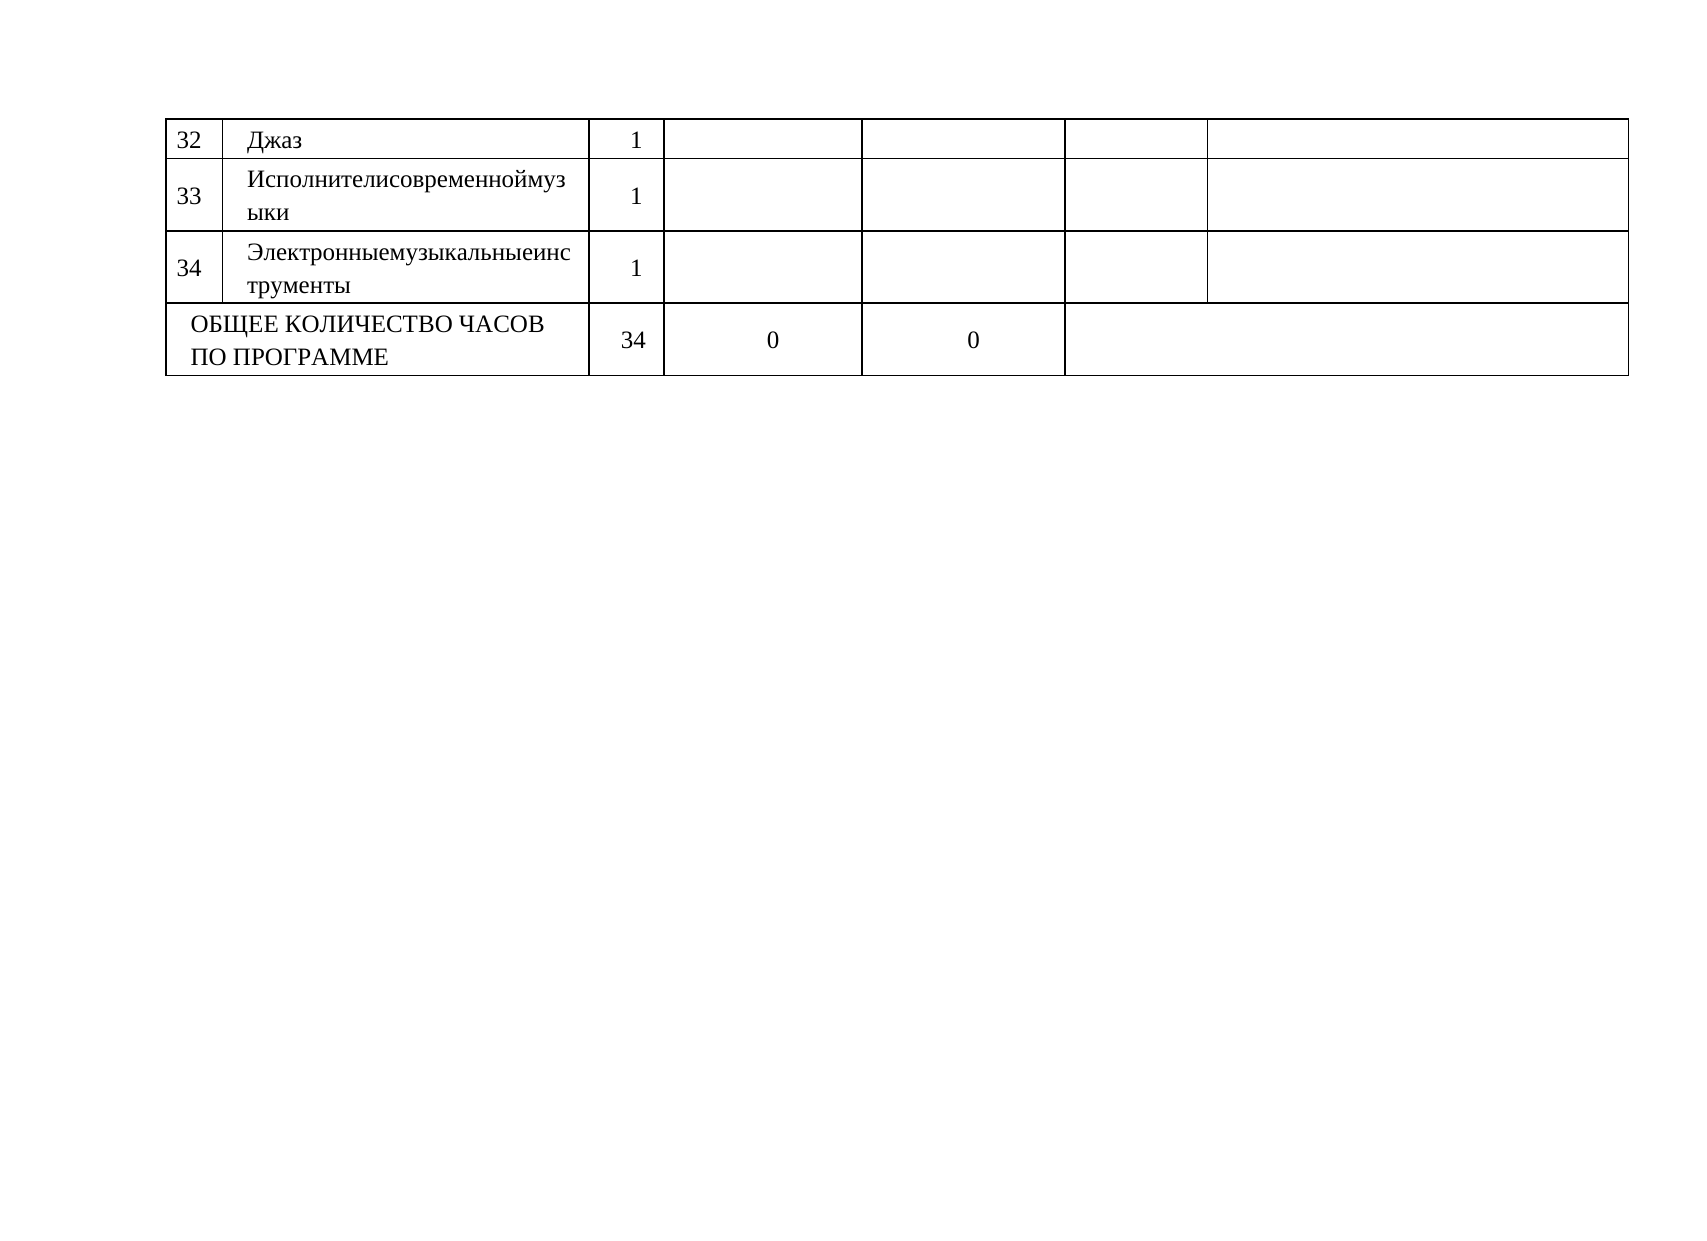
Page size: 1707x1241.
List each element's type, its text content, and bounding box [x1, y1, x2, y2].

table_cell 0 [665, 304, 861, 375]
table_cell 1 [590, 120, 663, 157]
table_cell [1066, 159, 1207, 230]
table_cell [1208, 120, 1628, 157]
table_cell 33 [167, 159, 222, 230]
table_cell [1066, 304, 1628, 375]
table_cell 1 [590, 232, 663, 302]
table_cell Электронныемузыкальныеинструменты [223, 232, 588, 302]
table_cell ОБЩЕЕ КОЛИЧЕСТВО ЧАСОВ ПО ПРОГРАММЕ [167, 304, 588, 375]
table_cell [863, 159, 1064, 230]
table_cell 1 [590, 159, 663, 230]
table_cell Джаз [223, 120, 588, 157]
table_cell 34 [590, 304, 663, 375]
table_cell [665, 159, 861, 230]
table_cell [1208, 159, 1628, 230]
table_cell [1208, 232, 1628, 302]
table_cell 32 [167, 120, 222, 157]
table_cell Исполнителисовременноймузыки [223, 159, 588, 230]
table_cell 34 [167, 232, 222, 302]
table_cell [665, 120, 861, 157]
table_cell [1066, 120, 1207, 157]
table_cell [863, 120, 1064, 157]
table_cell [863, 232, 1064, 302]
table_cell 0 [863, 304, 1064, 375]
table_cell [1066, 232, 1207, 302]
table_cell [665, 232, 861, 302]
